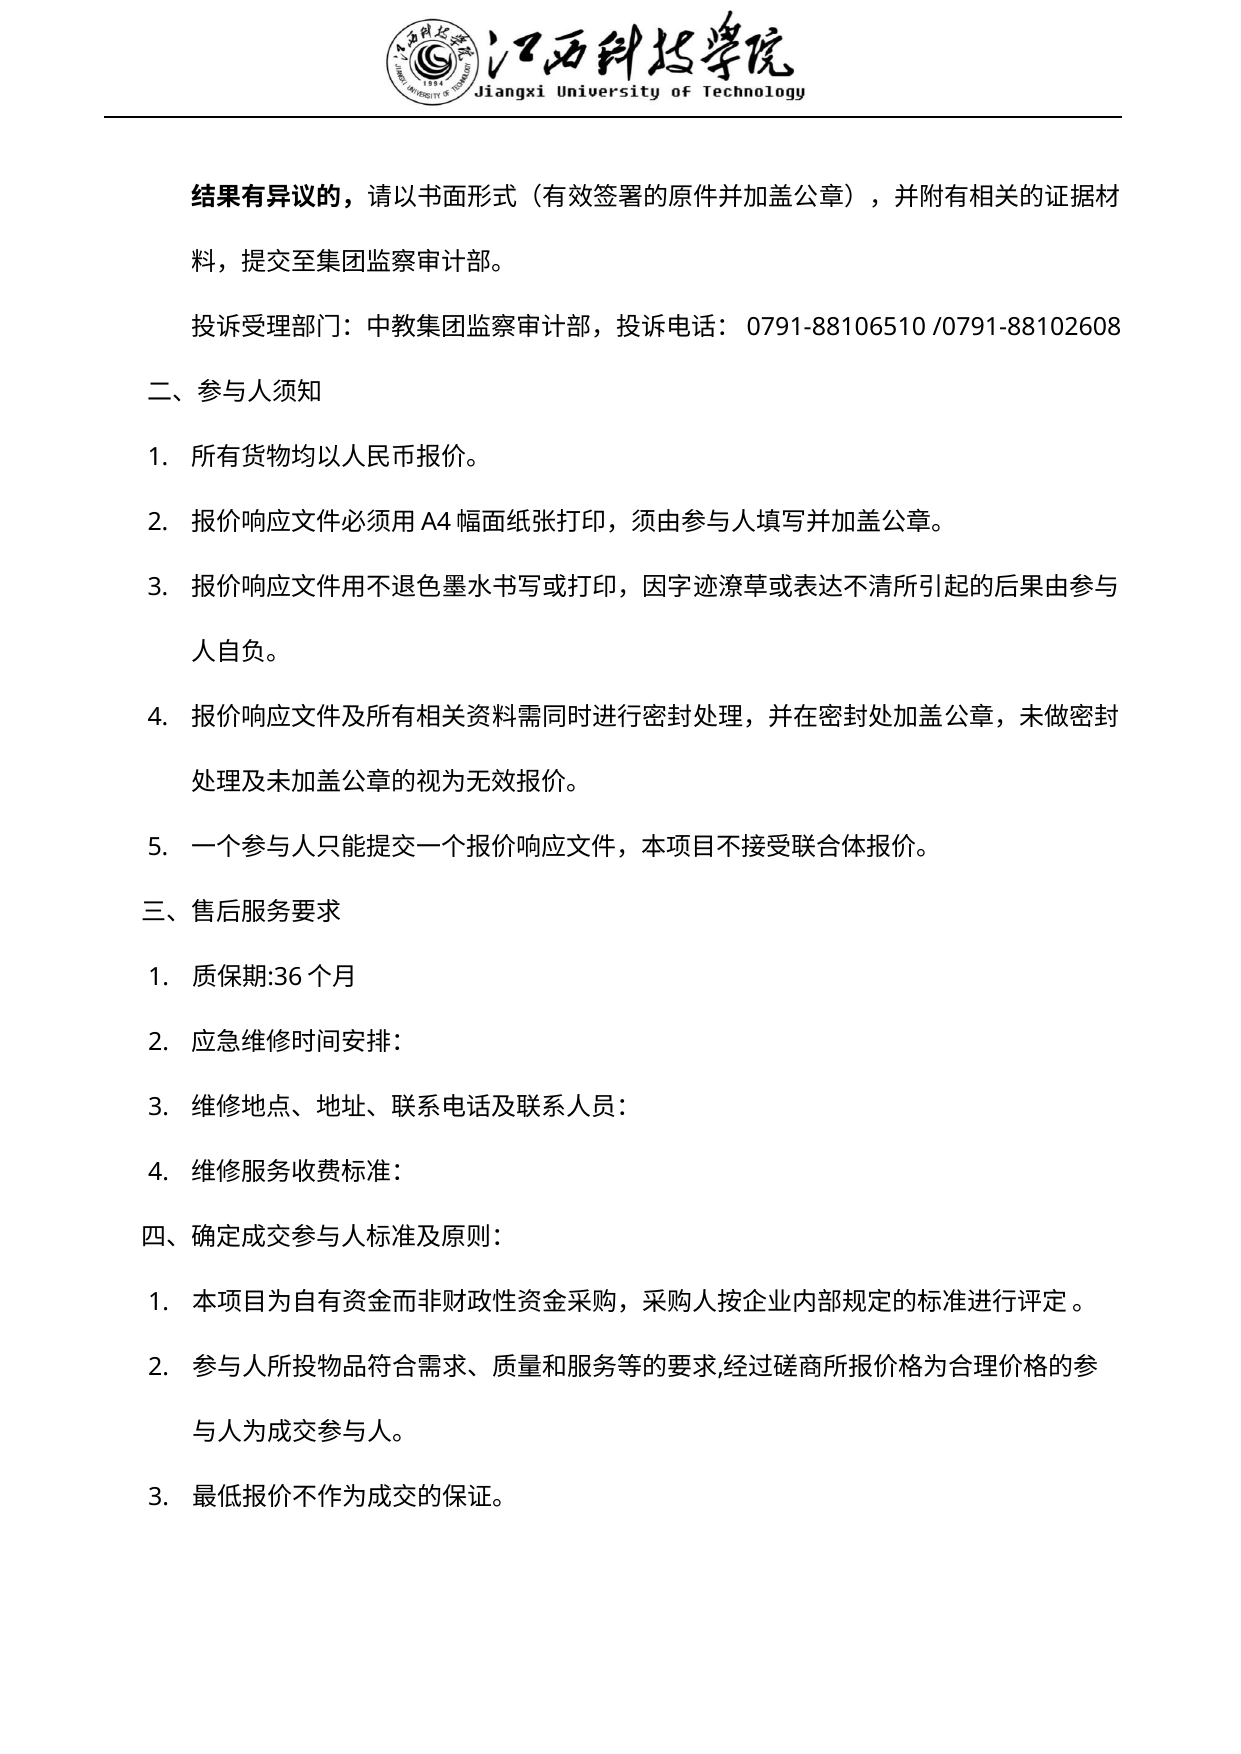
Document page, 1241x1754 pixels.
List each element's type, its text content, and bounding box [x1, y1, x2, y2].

list 报价响应文件及所有相关资料需同时进行密封处理，并在密封处加盖公章，未做密封处理及未加盖公章的视为无效报价。 [147, 682, 1122, 812]
list 质保期:36个月 [148, 942, 1122, 1007]
list 最低报价不作为成交的保证。 [148, 1462, 1122, 1527]
list 报价响应文件用不退色墨水书写或打印，因字迹潦草或表达不清所引起的后果由参与人自负。 [147, 552, 1122, 682]
list 维修服务收费标准： [148, 1137, 1122, 1202]
list 所有货物均以人民币报价。 [147, 422, 1122, 487]
list 维修地点、地址、联系电话及联系人员： [148, 1072, 1122, 1137]
text 四、确定成交参与人标准及原则： [103, 1202, 1122, 1267]
list 本项目为自有资金而非财政性资金采购，采购人按企业内部规定的标准进行评定 。 [148, 1267, 1122, 1332]
text 三、售后服务要求 [103, 877, 1122, 942]
picture [372, 10, 819, 114]
text 投诉受理部门：中教集团监察审计部，投诉电话： 0791-88106510 /0791-88102608 [191, 292, 1122, 357]
list 一个参与人只能提交一个报价响应文件，本项目不接受联合体报价。 [147, 812, 1122, 877]
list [147, 162, 1122, 292]
list 参与人所投物品符合需求、质量和服务等的要求,经过磋商所报价格为合理价格的参与人为成交参与人。 [148, 1332, 1122, 1462]
list 应急维修时间安排： [148, 1007, 1122, 1072]
text 二、参与人须知 [147, 357, 1122, 422]
list 报价响应文件必须用A4幅面纸张打印，须由参与人填写并加盖公章。 [147, 487, 1122, 552]
